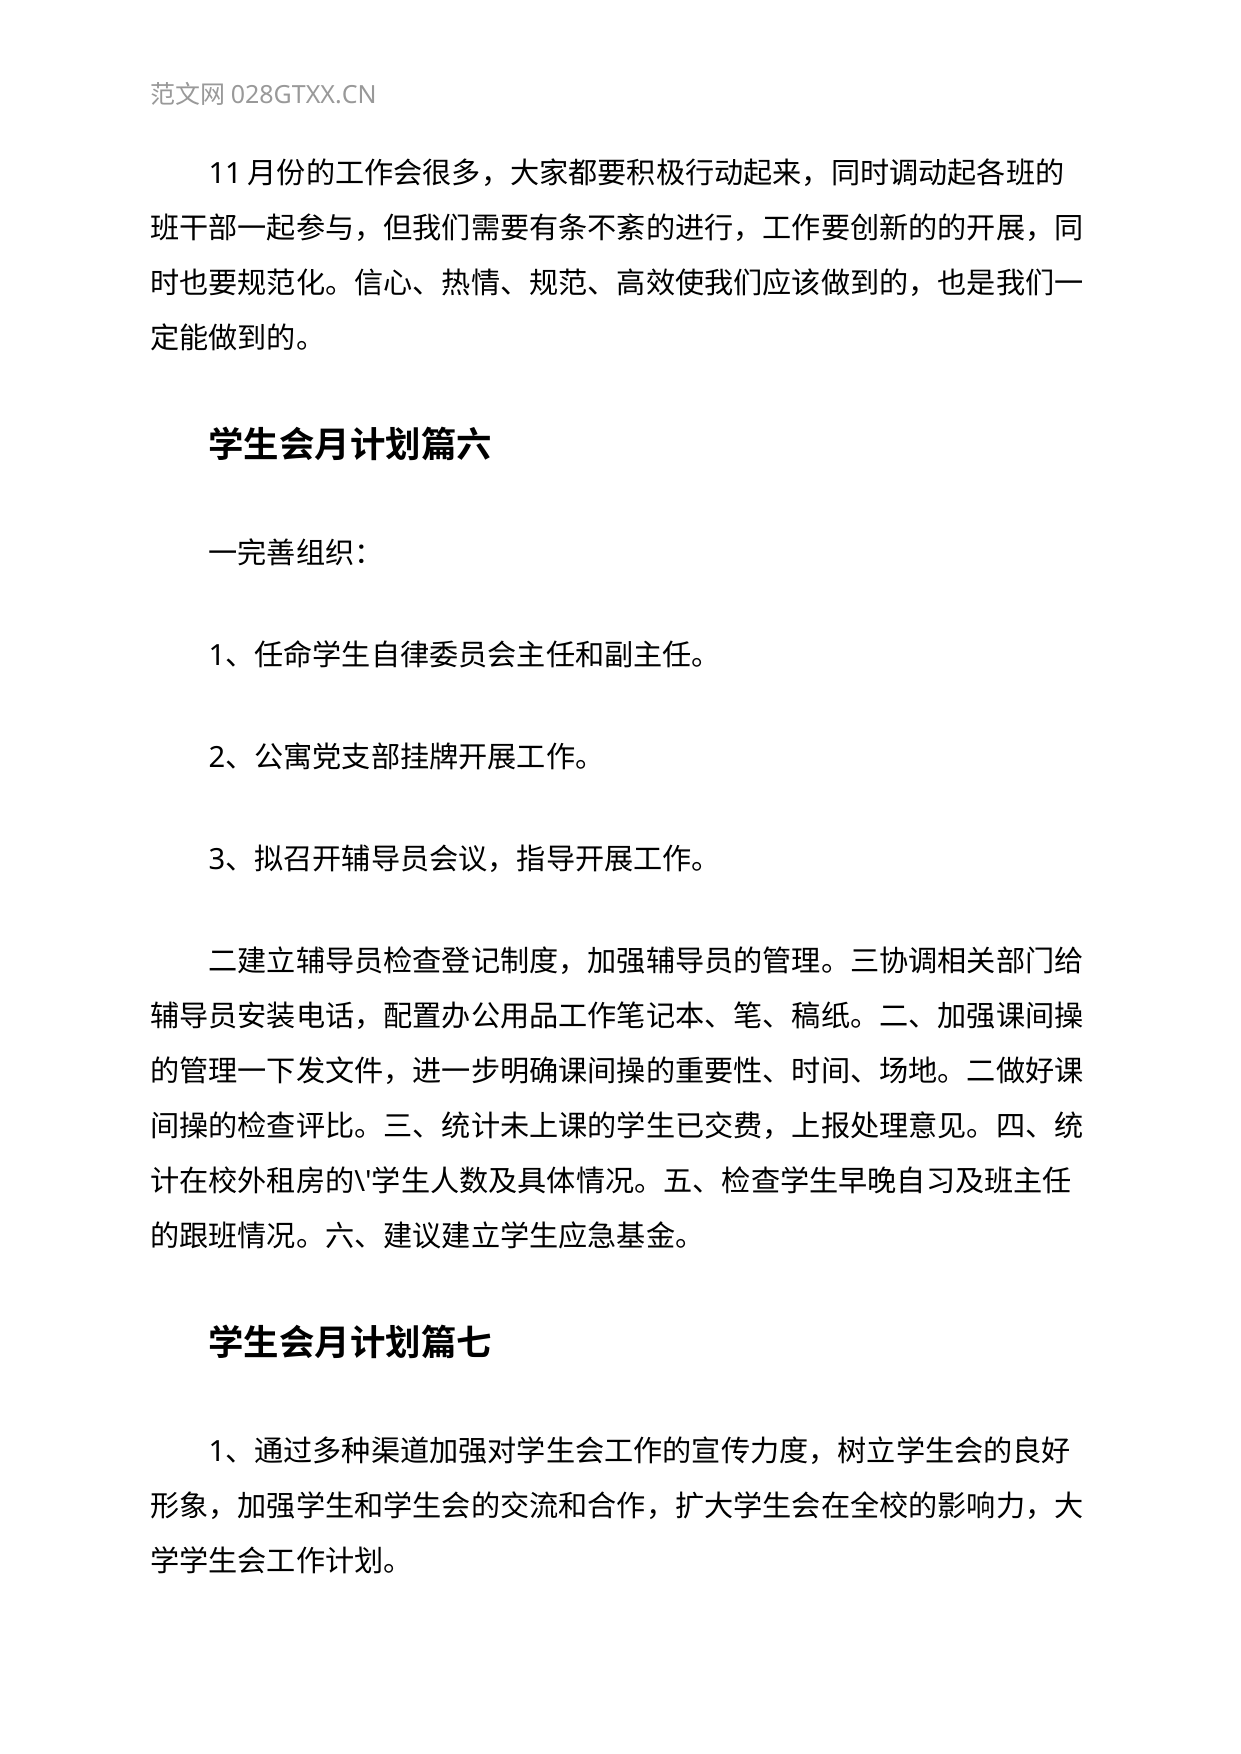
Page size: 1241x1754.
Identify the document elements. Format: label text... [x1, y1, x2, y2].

text 2、公寓党支部挂牌开展工作。 [150, 734, 1090, 776]
text 3、拟召开辅导员会议，指导开展工作。 [150, 836, 1090, 878]
text 学生会月计划篇七 [150, 1314, 1090, 1365]
text 11月份的工作会很多，大家都要积极行动起来，同时调动起各班的班干部一起参与，但我们需要有条不紊的进行，工作要创新的的开展，同时也要规范化。信心、热情、规范、高效使我们应该做到的，也是我们一定能做到的。 [150, 150, 1090, 357]
text 一完善组织： [150, 530, 1090, 572]
text 1、通过多种渠道加强对学生会工作的宣传力度，树立学生会的良好形象，加强学生和学生会的交流和合作，扩大学生会在全校的影响力，大学学生会工作计划。 [150, 1427, 1090, 1580]
text 1、任命学生自律委员会主任和副主任。 [150, 632, 1090, 674]
text 二建立辅导员检查登记制度，加强辅导员的管理。三协调相关部门给辅导员安装电话，配置办公用品工作笔记本、笔、稿纸。二、加强课间操的管理一下发文件，进一步明确课间操的重要性、时间、场地。二做好课间操的检查评比。三、统计未上课的学生已交费，上报处理意见。四、统计在校外租房的\'学生人数及具体情况。五、检查学生早晚自习及班主任的跟班情况。六、建议建立学生应急基金。 [150, 938, 1090, 1254]
text 学生会月计划篇六 [150, 417, 1090, 468]
